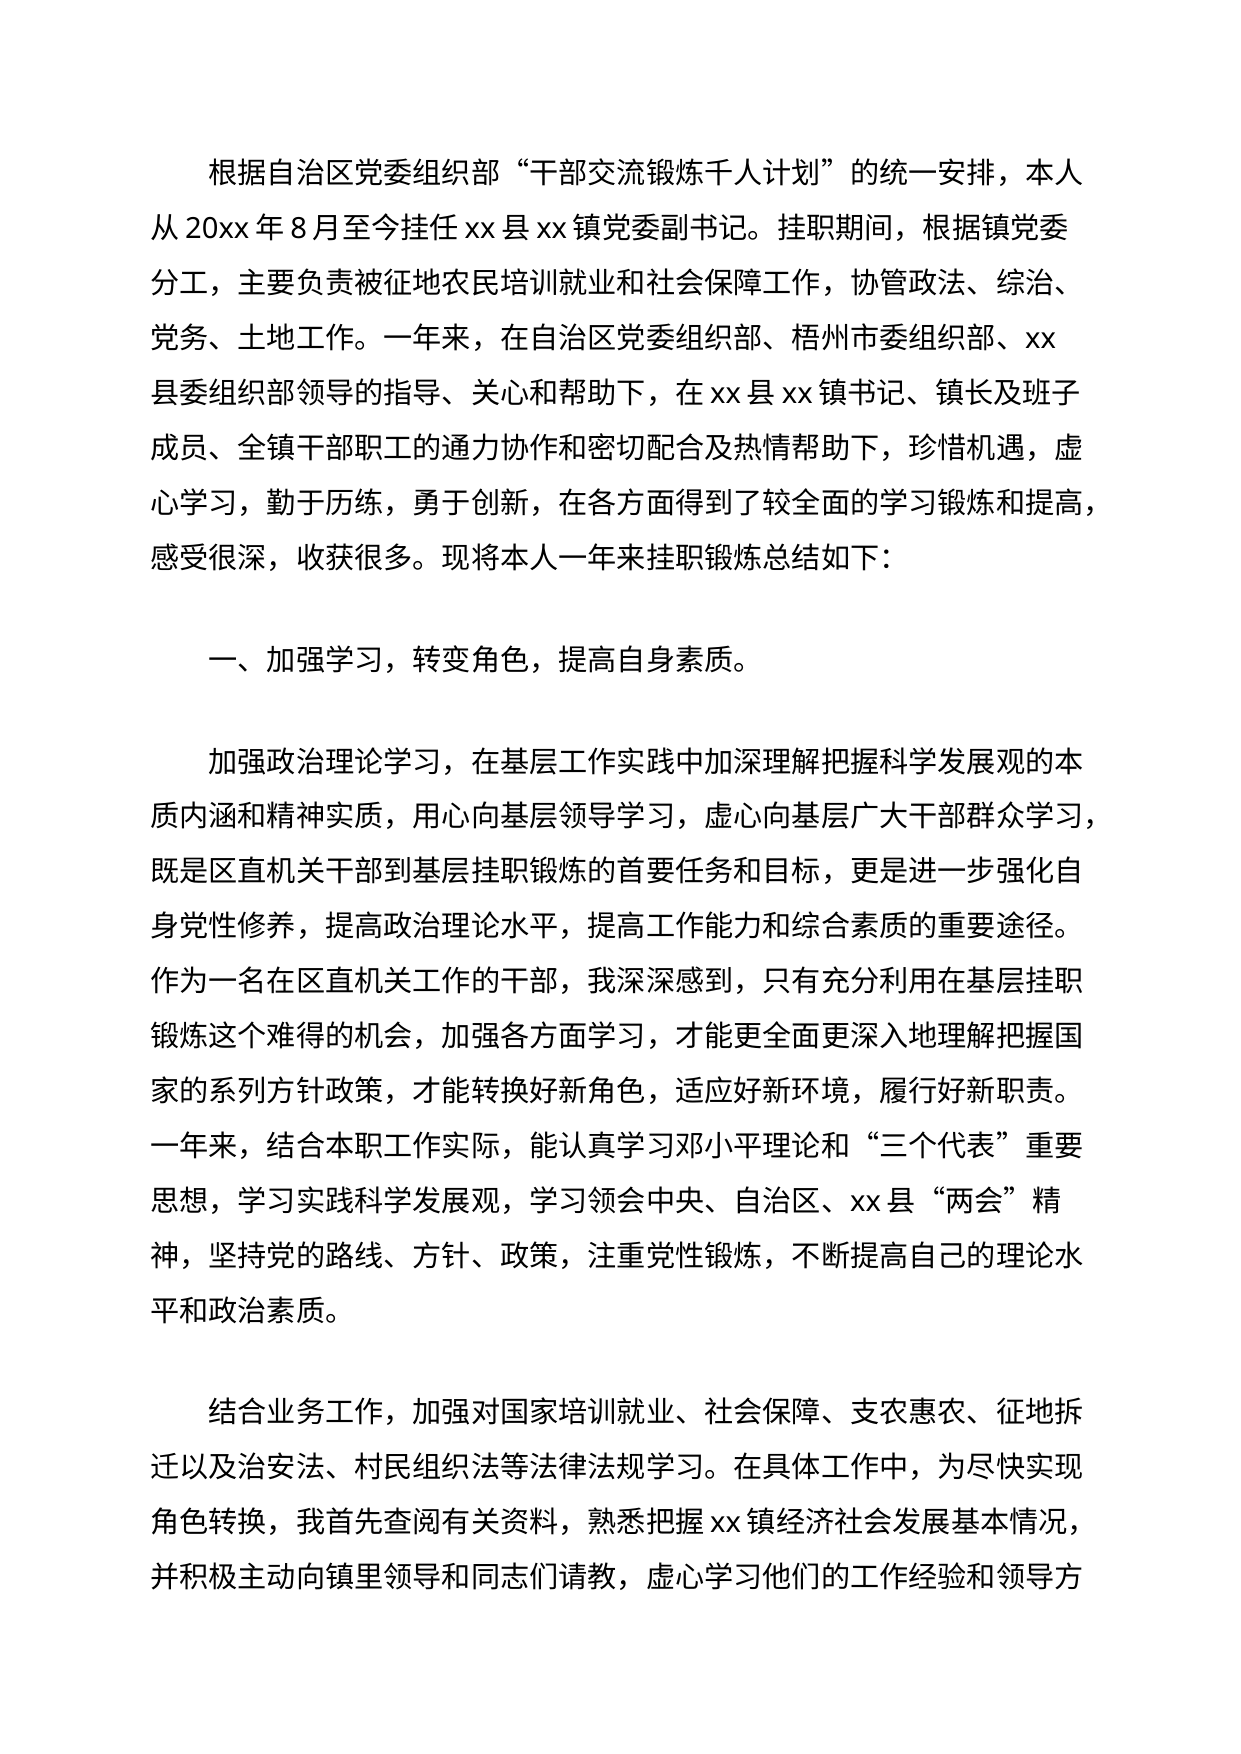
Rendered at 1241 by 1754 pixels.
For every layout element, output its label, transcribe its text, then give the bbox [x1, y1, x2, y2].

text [150, 1389, 1090, 1596]
text 一、加强学习，转变角色，提高自身素质。 [150, 636, 1090, 679]
text 加强政治理论学习，在基层工作实践中加深理解把握科学发展观的本质内涵和精神实质，用心向基层领导学习，虚心向基层广大干部群众学习，既是区直机关干部到基层挂职锻炼的首要任务和目标，更是进一步强化自身党性修养，提高政治理论水平，提高工作能力和综合素质的重要途径。作为一名在区直机关工作的干部，我深深感到，只有充分利用在基层挂职锻炼这个难得的机会，加强各方面学习，才能更全面更深入地理解把握国家的系列方针政策，才能转换好新角色，适应好新环境，履行好新职责。一年来，结合本职工作实际，能认真学习邓小平理论和“三个代表”重要思想，学习实践科学发展观，学习领会中央、自治区、xx县“两会”精神，坚持党的路线、方针、政策，注重党性锻炼，不断提高自己的理论水平和政治素质。 [150, 738, 1090, 1329]
text 根据自治区党委组织部“干部交流锻炼千人计划”的统一安排，本人从20xx年8月至今挂任xx县xx镇党委副书记。挂职期间，根据镇党委分工，主要负责被征地农民培训就业和社会保障工作，协管政法、综治、党务、土地工作。一年来，在自治区党委组织部、梧州市委组织部、xx县委组织部领导的指导、关心和帮助下，在xx县xx镇书记、镇长及班子成员、全镇干部职工的通力协作和密切配合及热情帮助下，珍惜机遇，虚心学习，勤于历练，勇于创新，在各方面得到了较全面的学习锻炼和提高，感受很深，收获很多。现将本人一年来挂职锻炼总结如下： [150, 150, 1090, 577]
